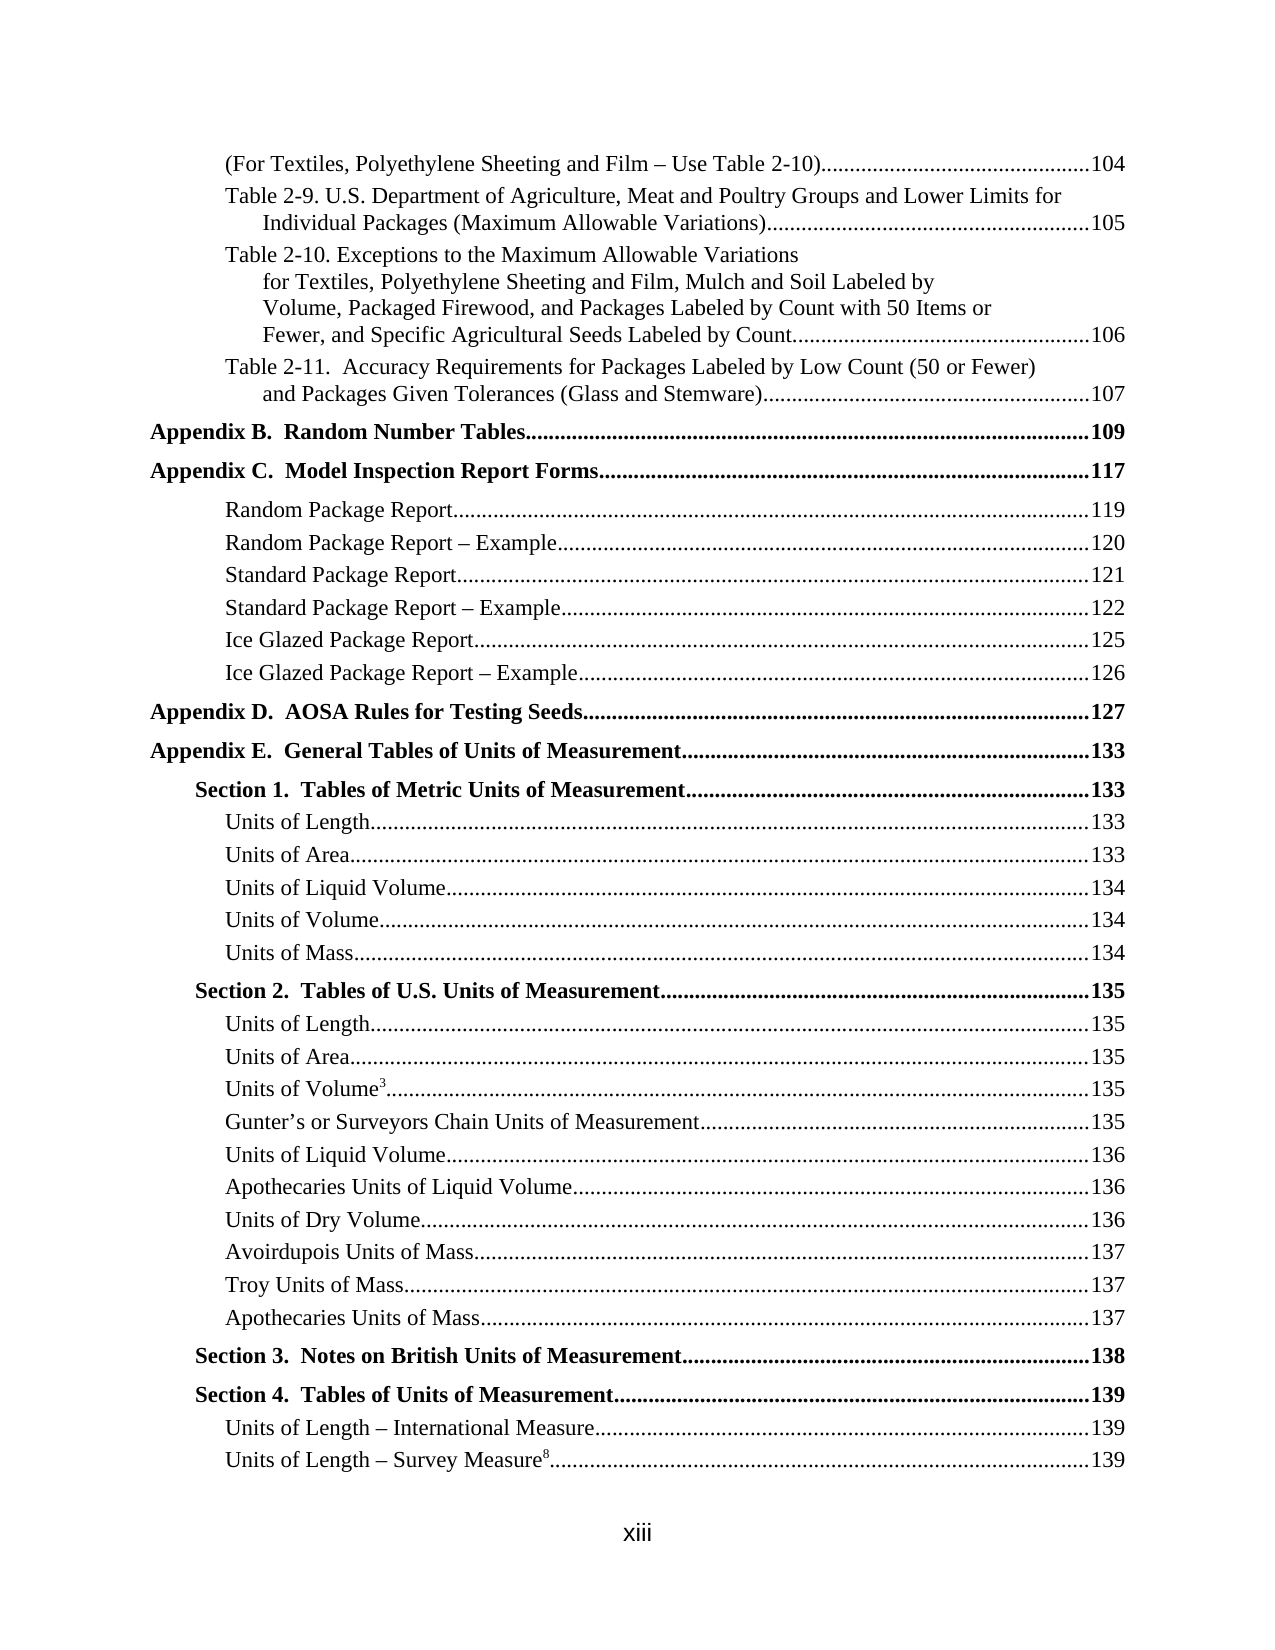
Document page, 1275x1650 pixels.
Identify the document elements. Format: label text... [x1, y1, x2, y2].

text Table 2-9. U.S. Department of Agriculture, Meat and Poultry Groups and Lower Limits for Individual Packages (Maximum Allowable Variations) 105 [225, 183, 1125, 235]
text Units of Length – International Measure 139 [225, 1414, 1125, 1440]
text Appendix B. Random Number Tables 109 [150, 418, 1125, 445]
text Section 4. Tables of Units of Measurement 139 [195, 1381, 1125, 1408]
text Appendix C. Model Inspection Report Forms 117 [150, 457, 1125, 484]
text Avoirdupois Units of Mass 137 [225, 1238, 1125, 1265]
text Gunter’s or Surveyors Chain Units of Measurement 135 [225, 1108, 1125, 1134]
text Standard Package Report – Example 122 [225, 594, 1125, 620]
text Section 1. Tables of Metric Units of Measurement 133 [195, 776, 1125, 802]
text Units of Liquid Volume 134 [225, 873, 1125, 900]
text (For Textiles, Polyethylene Sheeting and Film – Use Table 2-10) 104 [225, 150, 1125, 176]
text Section 2. Tables of U.S. Units of Measurement 135 [195, 978, 1125, 1004]
text Units of Mass 134 [225, 939, 1125, 965]
text Units of Length 133 [225, 808, 1125, 835]
text Table 2-10. Exceptions to the Maximum Allowable Variations for Textiles, Polyethylene Sheeting and Film, Mulch and Soil Labeled by Volume, Packaged Firewood, and Packages Labeled by Count with 50 Items or Fewer, and Specific Agricultural Seeds Labeled by Count. 106 [225, 242, 1125, 347]
text Table 2-11. Accuracy Requirements for Packages Labeled by Low Count (50 or Fewer) and Packages Given Tolerances (Glass and Stemware) 107 [225, 353, 1125, 406]
text Random Package Report 119 [225, 496, 1125, 522]
text Units of Length 135 [225, 1010, 1125, 1037]
text Troy Units of Mass 137 [225, 1271, 1125, 1297]
text Ice Glazed Package Report 125 [225, 627, 1125, 653]
text Appendix D. AOSA Rules for Testing Seeds 127 [150, 698, 1125, 724]
text Standard Package Report 121 [225, 561, 1125, 588]
text Units of Area 133 [225, 841, 1125, 867]
text Units of Liquid Volume 136 [225, 1141, 1125, 1167]
text Units of Dry Volume 136 [225, 1206, 1125, 1232]
text Units of Volume 134 [225, 906, 1125, 932]
text Random Package Report – Example 120 [225, 529, 1125, 555]
text Units of Length – Survey Measure8 139 [225, 1447, 1125, 1473]
text Apothecaries Units of Mass 137 [225, 1304, 1125, 1330]
text Section 3. Notes on British Units of Measurement 138 [195, 1342, 1125, 1369]
text Apothecaries Units of Liquid Volume 136 [225, 1173, 1125, 1199]
text Units of Volume3 135 [225, 1075, 1125, 1102]
text Appendix E. General Tables of Units of Measurement 133 [150, 737, 1125, 763]
text Ice Glazed Package Report – Example 126 [225, 659, 1125, 686]
text Units of Area 135 [225, 1043, 1125, 1069]
